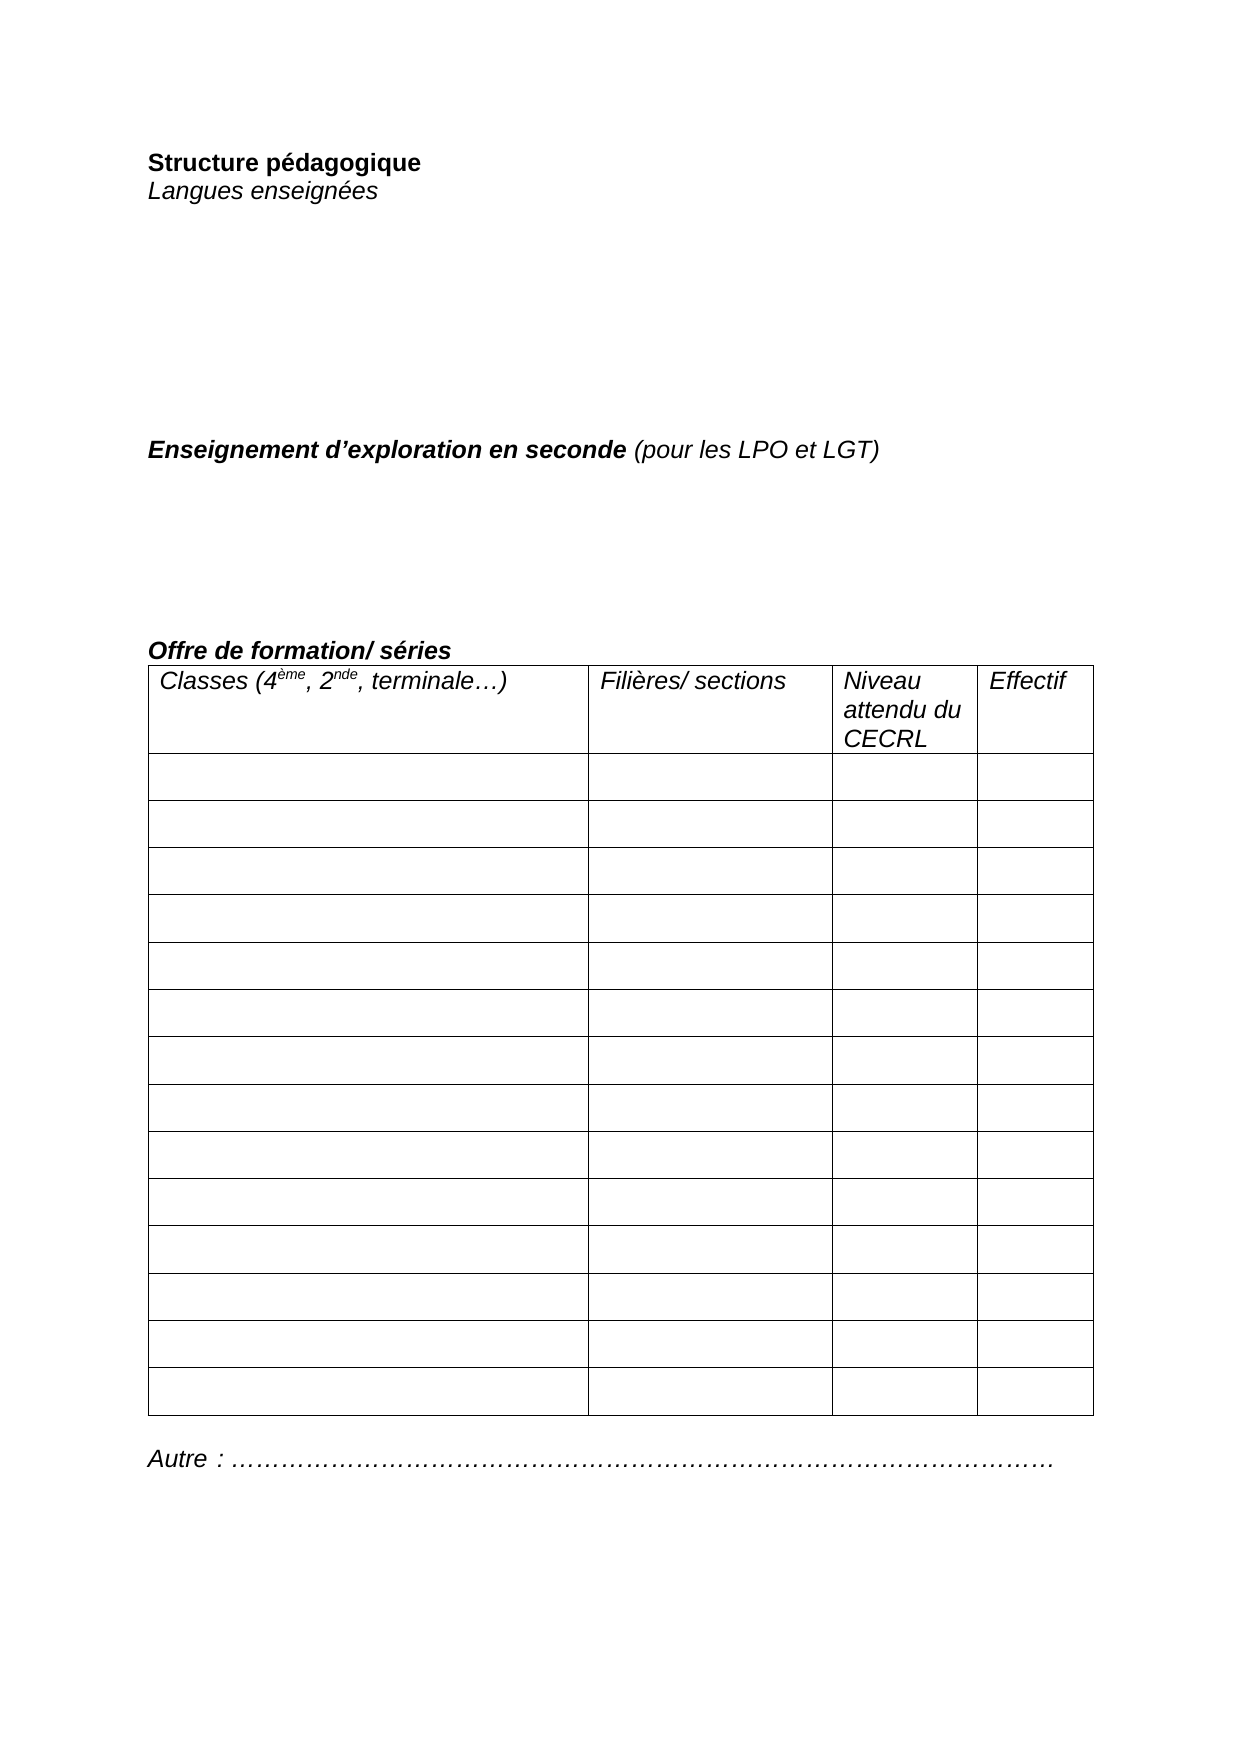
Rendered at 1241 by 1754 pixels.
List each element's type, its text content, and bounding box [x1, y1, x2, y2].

table_cell [978, 1132, 1093, 1178]
table_header Niveau attendu du CECRL [833, 666, 977, 752]
table_cell [149, 801, 588, 847]
table_cell [978, 1274, 1093, 1320]
table_cell [149, 1368, 588, 1414]
table_cell [833, 1132, 977, 1178]
table_cell [978, 1368, 1093, 1414]
table_cell [833, 754, 977, 800]
table_cell [978, 801, 1093, 847]
table_cell [589, 754, 832, 800]
text Offre de formation/ séries [148, 636, 1093, 665]
table_cell [589, 1226, 832, 1273]
table_cell [149, 1321, 588, 1367]
table_cell [589, 1368, 832, 1414]
table_cell [978, 990, 1093, 1036]
table_cell [589, 1085, 832, 1131]
text Structure pédagogique [148, 148, 1093, 176]
table_cell [833, 990, 977, 1036]
table_header Filières/ sections [589, 666, 832, 752]
table_cell [833, 801, 977, 847]
table_cell [978, 754, 1093, 800]
table_cell [589, 1179, 832, 1225]
table_cell [833, 1037, 977, 1083]
table_cell [978, 943, 1093, 989]
table_cell [833, 1179, 977, 1225]
table_cell [833, 1226, 977, 1273]
table_cell [833, 1321, 977, 1367]
table_cell [589, 801, 832, 847]
table_cell [589, 1132, 832, 1178]
table_cell [833, 895, 977, 942]
table_cell [149, 990, 588, 1036]
table_cell [978, 1085, 1093, 1131]
table_header Classes (4ème, 2nde, terminale…) [149, 666, 588, 752]
table_cell [833, 1274, 977, 1320]
table_cell [149, 1274, 588, 1320]
table_cell [589, 848, 832, 894]
table_cell [589, 1274, 832, 1320]
table_cell [978, 1321, 1093, 1367]
table_cell [589, 895, 832, 942]
table_cell [149, 895, 588, 942]
table_cell [589, 943, 832, 989]
table_cell [589, 1037, 832, 1083]
table_cell [978, 1179, 1093, 1225]
table_cell [589, 1321, 832, 1367]
table_cell [149, 848, 588, 894]
table_cell [978, 1037, 1093, 1083]
table_cell [149, 1179, 588, 1225]
table_cell [149, 1226, 588, 1273]
text Enseignement d’exploration en seconde (pour les LPO et LGT) [148, 435, 1093, 464]
table_cell [149, 754, 588, 800]
table_cell [978, 848, 1093, 894]
table_cell [149, 1085, 588, 1131]
table_cell [833, 1085, 977, 1131]
table_cell [833, 848, 977, 894]
table_cell [149, 1037, 588, 1083]
table_cell [978, 895, 1093, 942]
table_header Effectif [978, 666, 1093, 752]
table_cell [149, 1132, 588, 1178]
text Langues enseignées [148, 176, 1093, 205]
table_cell [833, 943, 977, 989]
text Autre : ……………………………………………………………………………………… [148, 1444, 1093, 1473]
table_cell [149, 943, 588, 989]
table_cell [978, 1226, 1093, 1273]
table_cell [833, 1368, 977, 1414]
table_cell [589, 990, 832, 1036]
